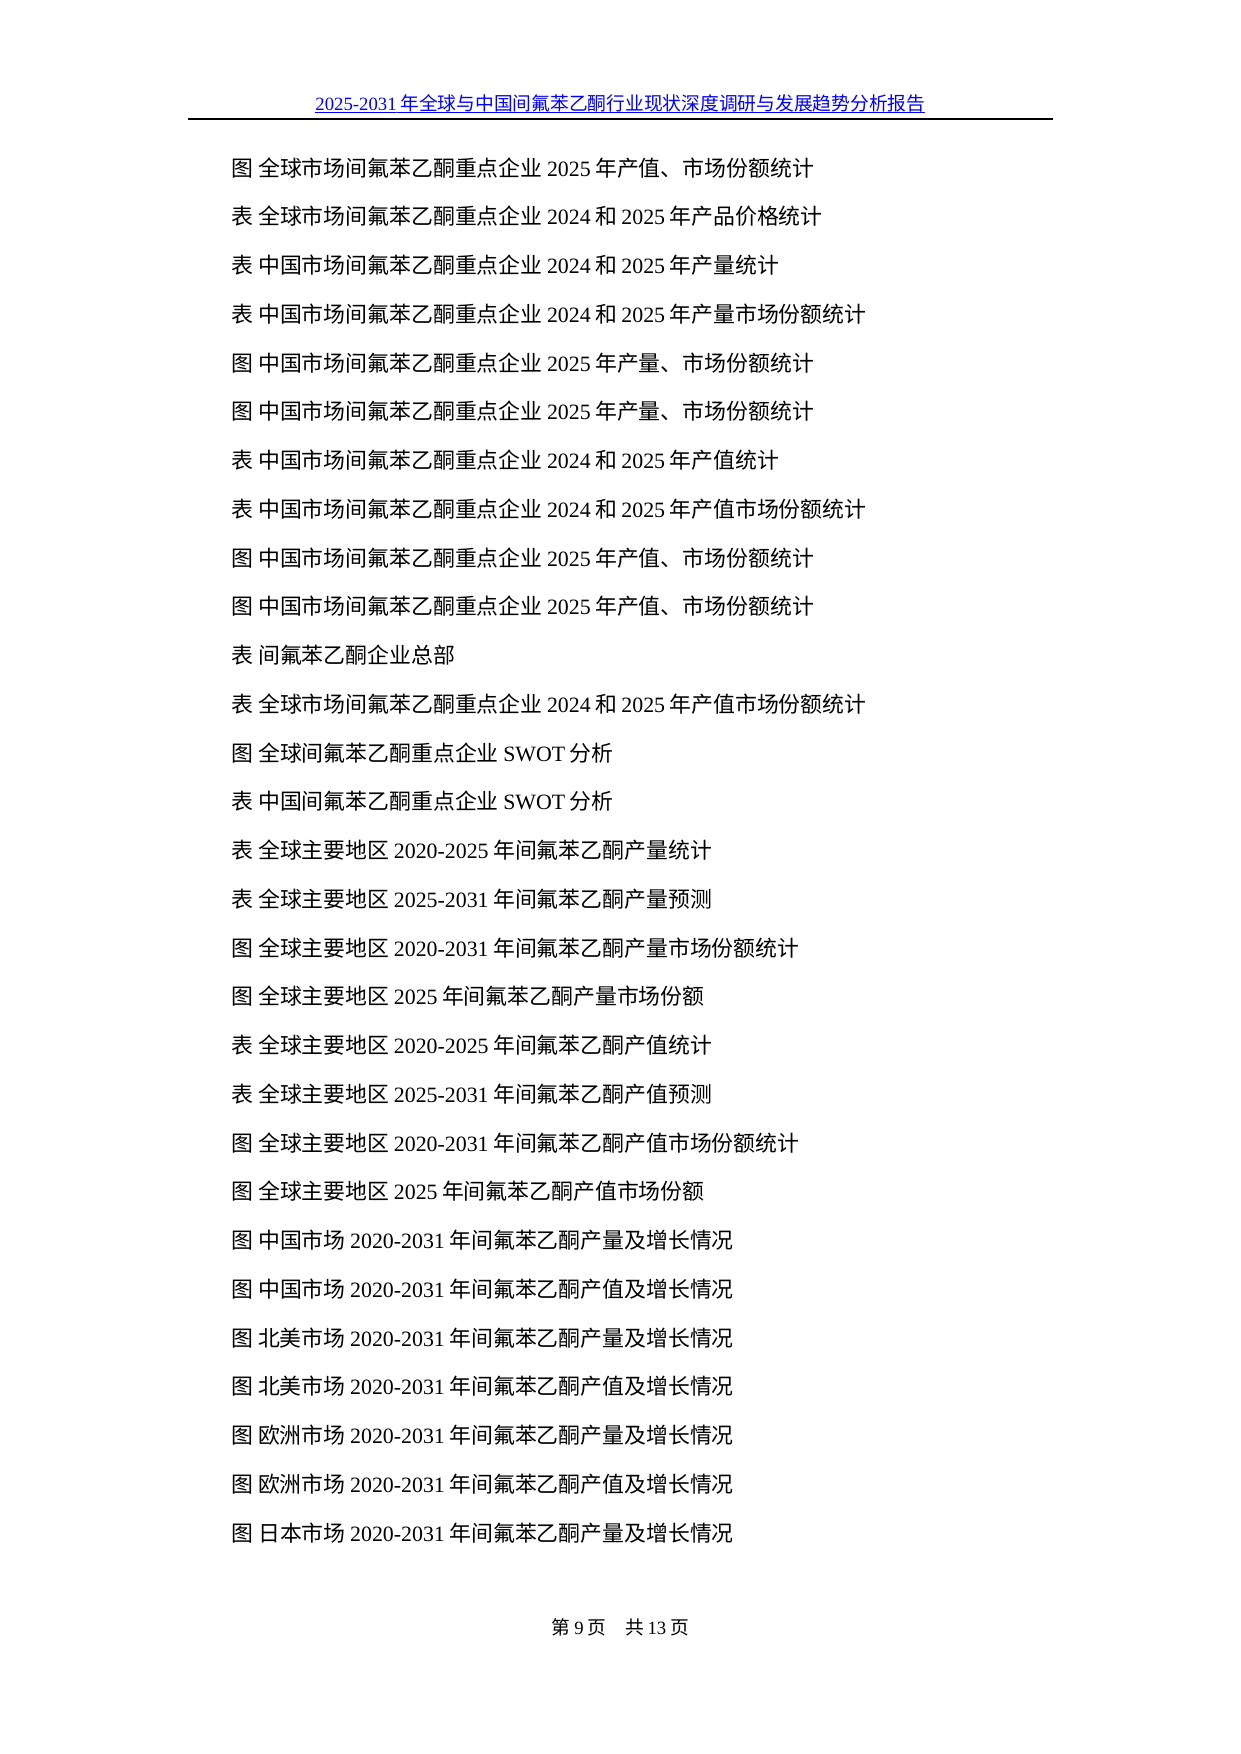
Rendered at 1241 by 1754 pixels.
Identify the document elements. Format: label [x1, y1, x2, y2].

text [187, 150, 1053, 1548]
